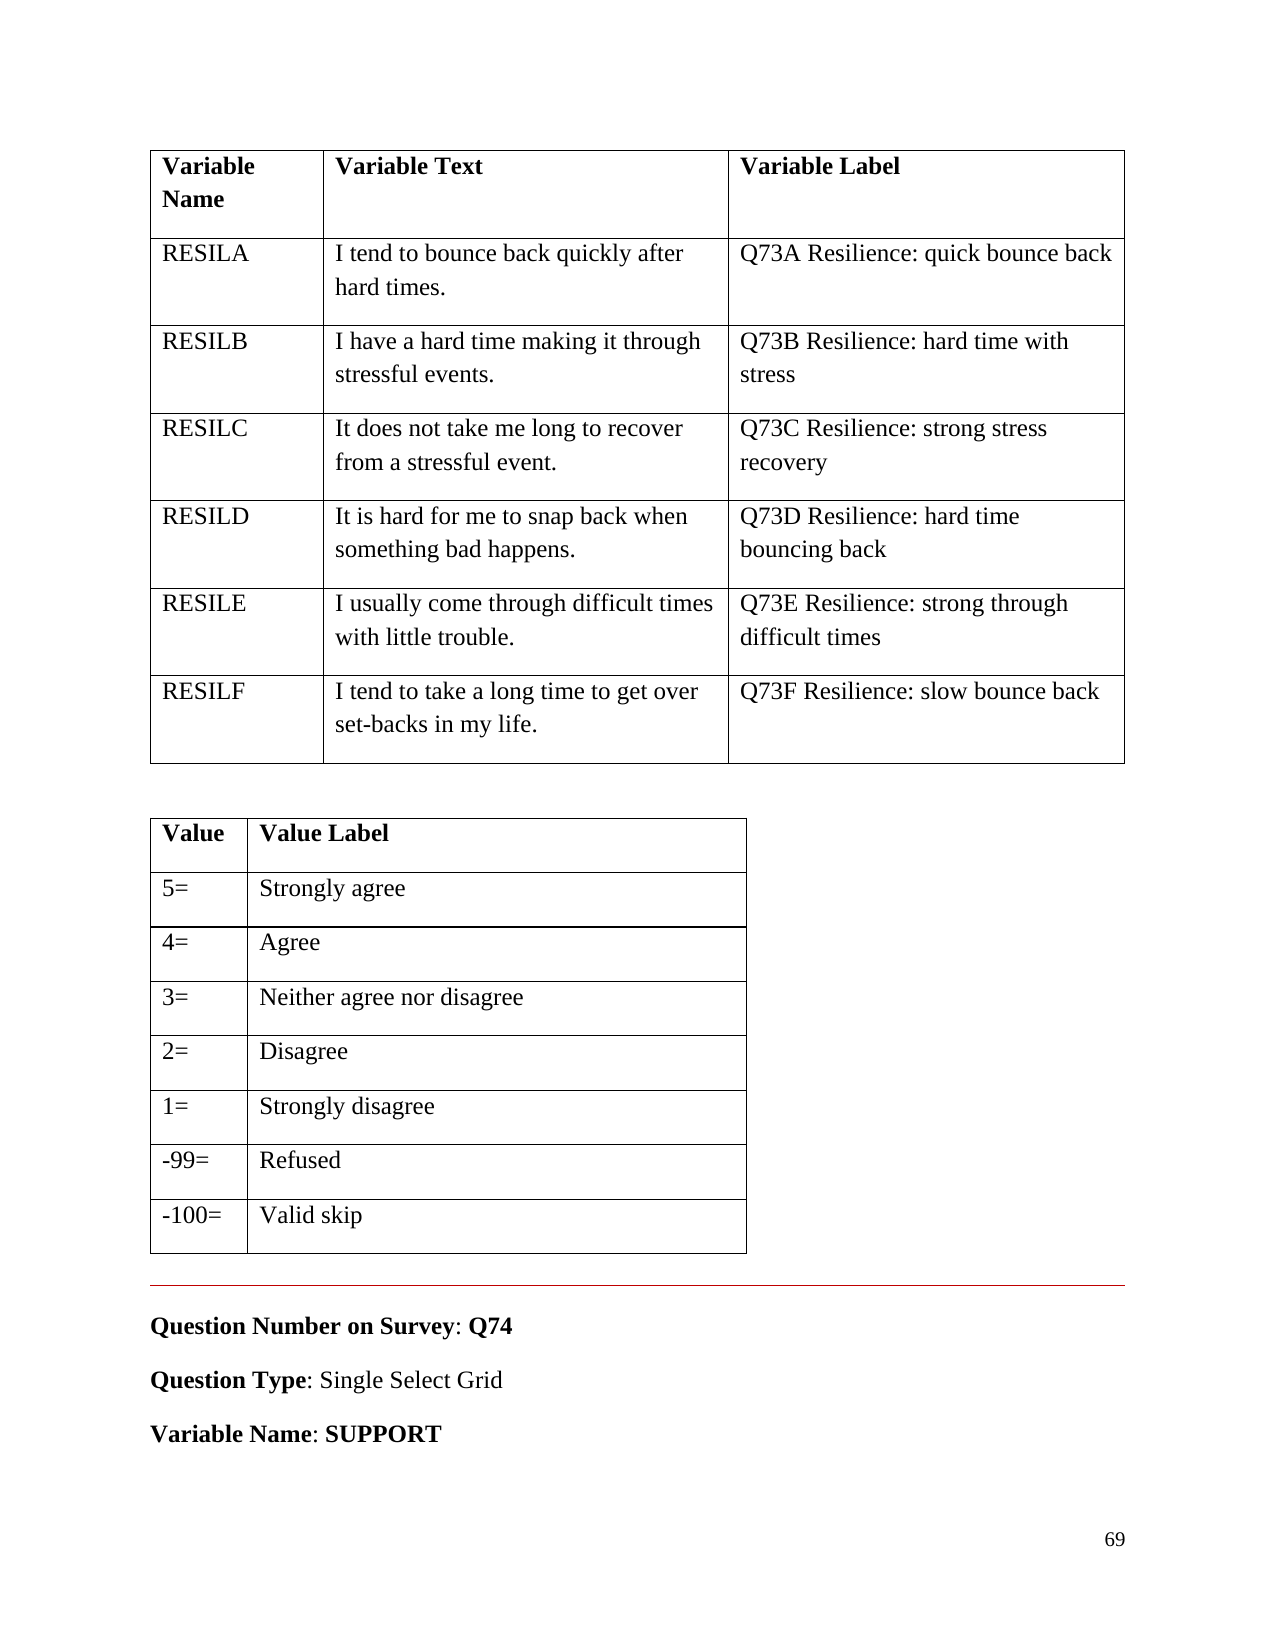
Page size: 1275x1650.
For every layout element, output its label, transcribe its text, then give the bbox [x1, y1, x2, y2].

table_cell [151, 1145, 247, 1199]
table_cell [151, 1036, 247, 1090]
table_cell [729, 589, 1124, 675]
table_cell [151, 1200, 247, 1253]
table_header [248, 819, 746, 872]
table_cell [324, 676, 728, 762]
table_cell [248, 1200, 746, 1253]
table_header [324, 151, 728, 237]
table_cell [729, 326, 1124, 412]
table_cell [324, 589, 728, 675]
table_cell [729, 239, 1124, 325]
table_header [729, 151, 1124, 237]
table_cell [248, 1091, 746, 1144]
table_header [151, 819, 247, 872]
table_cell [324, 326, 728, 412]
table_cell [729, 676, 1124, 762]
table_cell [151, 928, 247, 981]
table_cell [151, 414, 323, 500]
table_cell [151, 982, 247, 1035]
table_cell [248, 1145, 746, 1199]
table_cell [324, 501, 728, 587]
text Variable Name: SUPPORT [150, 1419, 1125, 1448]
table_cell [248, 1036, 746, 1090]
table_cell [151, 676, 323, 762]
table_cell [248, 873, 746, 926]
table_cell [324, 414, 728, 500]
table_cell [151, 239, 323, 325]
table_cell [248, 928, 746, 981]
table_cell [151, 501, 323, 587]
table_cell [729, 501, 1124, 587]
text Question Type: Single Select Grid [150, 1365, 1125, 1394]
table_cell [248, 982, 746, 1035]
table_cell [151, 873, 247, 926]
text Question Number on Survey: Q74 [150, 1311, 1125, 1340]
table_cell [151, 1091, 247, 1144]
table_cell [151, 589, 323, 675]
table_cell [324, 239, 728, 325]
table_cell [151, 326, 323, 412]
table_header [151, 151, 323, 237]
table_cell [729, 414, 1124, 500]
